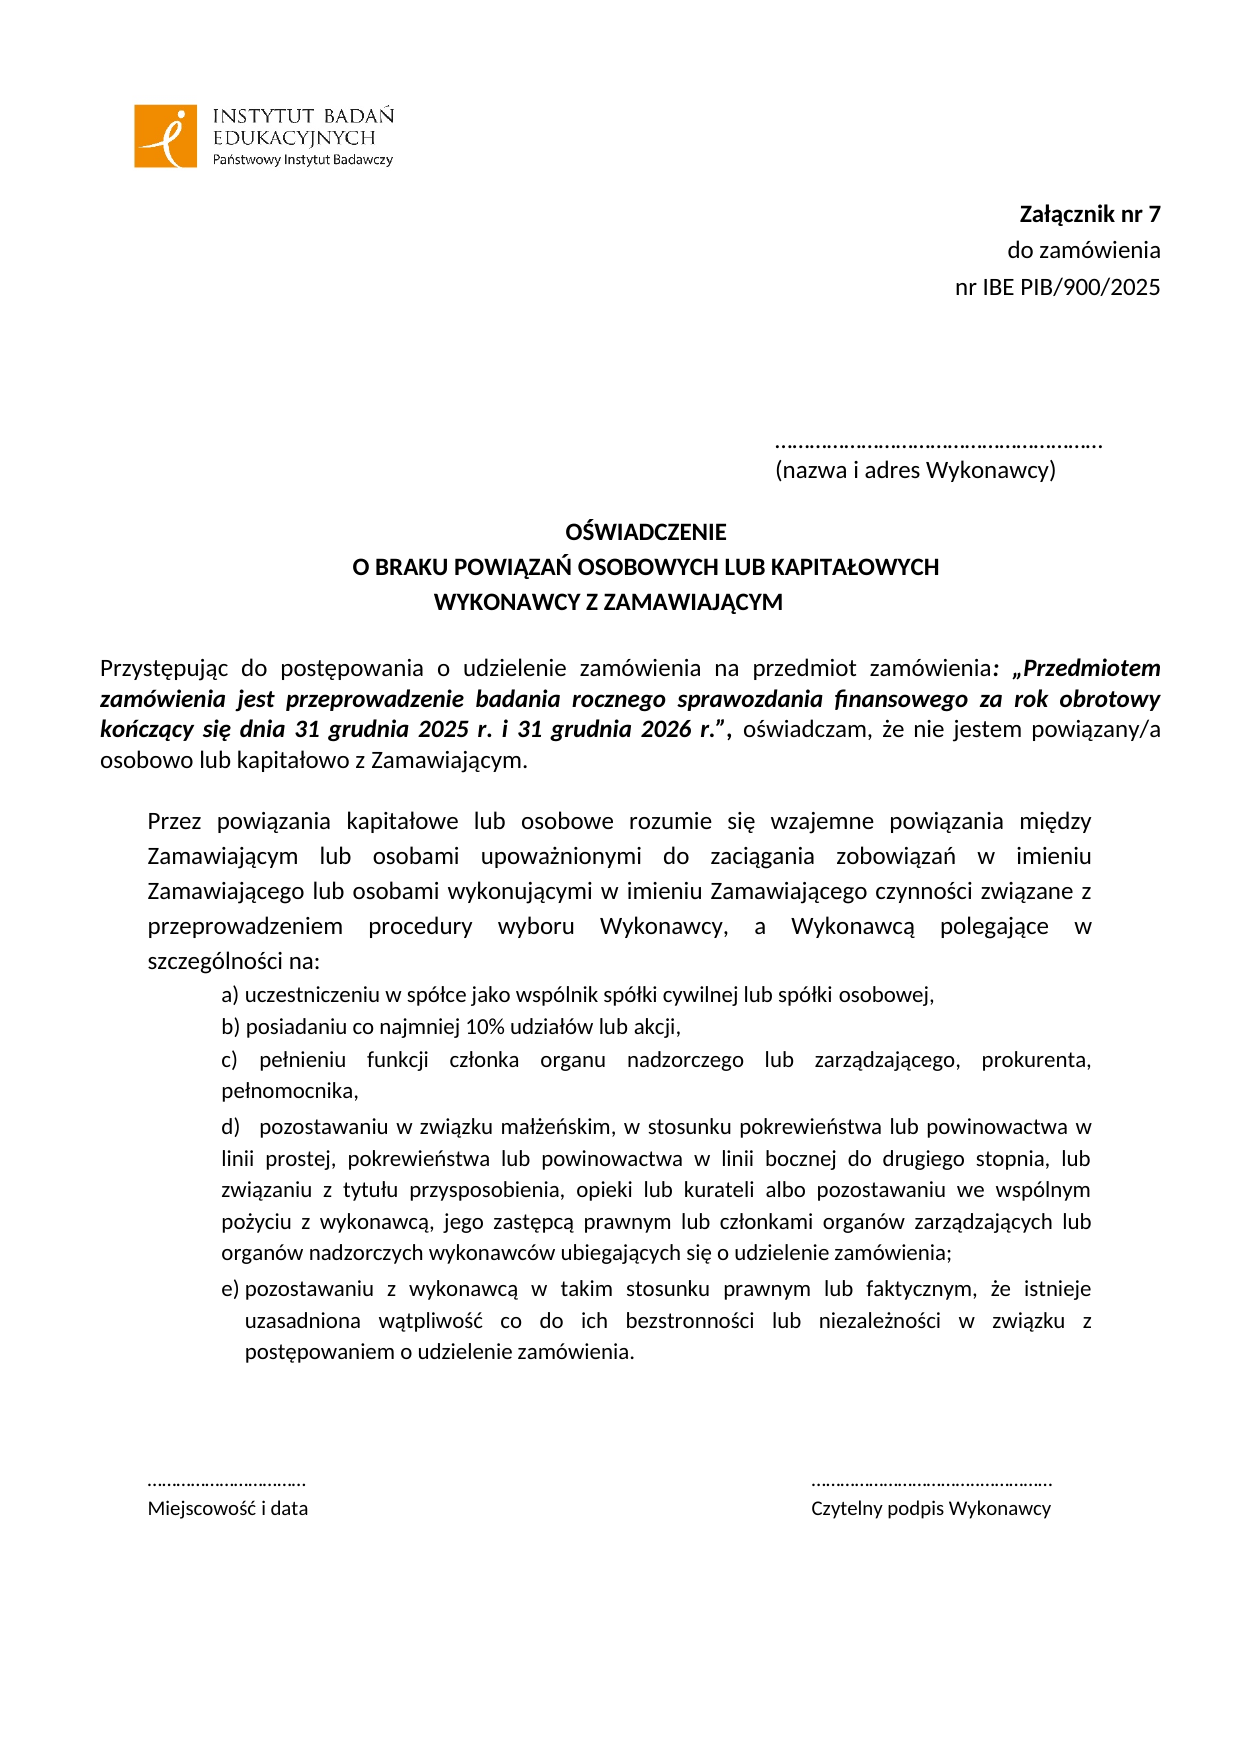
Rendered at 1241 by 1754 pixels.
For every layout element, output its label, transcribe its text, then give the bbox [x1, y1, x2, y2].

list pozostawaniu w związku małżeńskim, w stosunku pokrewieństwa lub powinowactwa w linii prostej, pokrewieństwa lub powinowactwa w linii bocznej do drugiego stopnia, lub związaniu z tytułu przysposobienia, opieki lub kurateli albo pozostawaniu we wspólnym pożyciu z wykonawcą, jego zastępcą prawnym lub członkami organów zarządzających lub organów nadzorczych wykonawców ubiegających się o udzielenie zamówienia; [221, 1112, 1093, 1266]
picture [100, 73, 428, 198]
text …………………………… ……………………………..…………… [147, 1466, 1161, 1491]
list pozostawaniu z wykonawcą w takim stosunku prawnym lub faktycznym, że istnieje uzasadniona wątpliwość co do ich bezstronności lub niezależności w związku z postępowaniem o udzielenie zamówienia. [221, 1274, 1093, 1365]
title O BRAKU POWIĄZAŃ OSOBOWYCH LUB KAPITAŁOWYCH WYKONAWCY Z ZAMAWIAJĄCYM [250, 551, 967, 617]
text do zamówienia [147, 234, 1161, 265]
text nr IBE PIB/900/2025 [147, 271, 1161, 302]
list pełnieniu funkcji członka organu nadzorczego lub zarządzającego, prokurenta, pełnomocnika, [221, 1045, 1093, 1104]
text Załącznik nr 7 [100, 198, 1161, 228]
list uczestniczeniu w spółce jako wspólnik spółki cywilnej lub spółki osobowej, [221, 980, 1161, 1008]
text ………………………………………………… [775, 424, 1161, 454]
text (nazwa i adres Wykonawcy) [100, 454, 1161, 485]
text Przystępując do postępowania o udzielenie zamówienia na przedmiot zamówienia: „Przedmiotem zamówienia jest przeprowadzenie badania rocznego sprawozdania finansowego za rok obrotowy kończący się dnia 31 grudnia 2025 r. i 31 grudnia 2026 r.”, oświadczam, że nie jestem powiązany/a osobowo lub kapitałowo z Zamawiającym. [100, 652, 1161, 774]
list posiadaniu co najmniej 10% udziałów lub akcji, [221, 1012, 1161, 1040]
text Miejscowość i data Czytelny podpis Wykonawcy [147, 1495, 1161, 1521]
text Przez powiązania kapitałowe lub osobowe rozumie się wzajemne powiązania między Zamawiającym lub osobami upoważnionymi do zaciągania zobowiązań w imieniu Zamawiającego lub osobami wykonującymi w imieniu Zamawiającego czynności związane z przeprowadzeniem procedury wyboru Wykonawcy, a Wykonawcą polegające w szczególności na: [147, 805, 1093, 976]
title OŚWIADCZENIE [294, 516, 967, 547]
